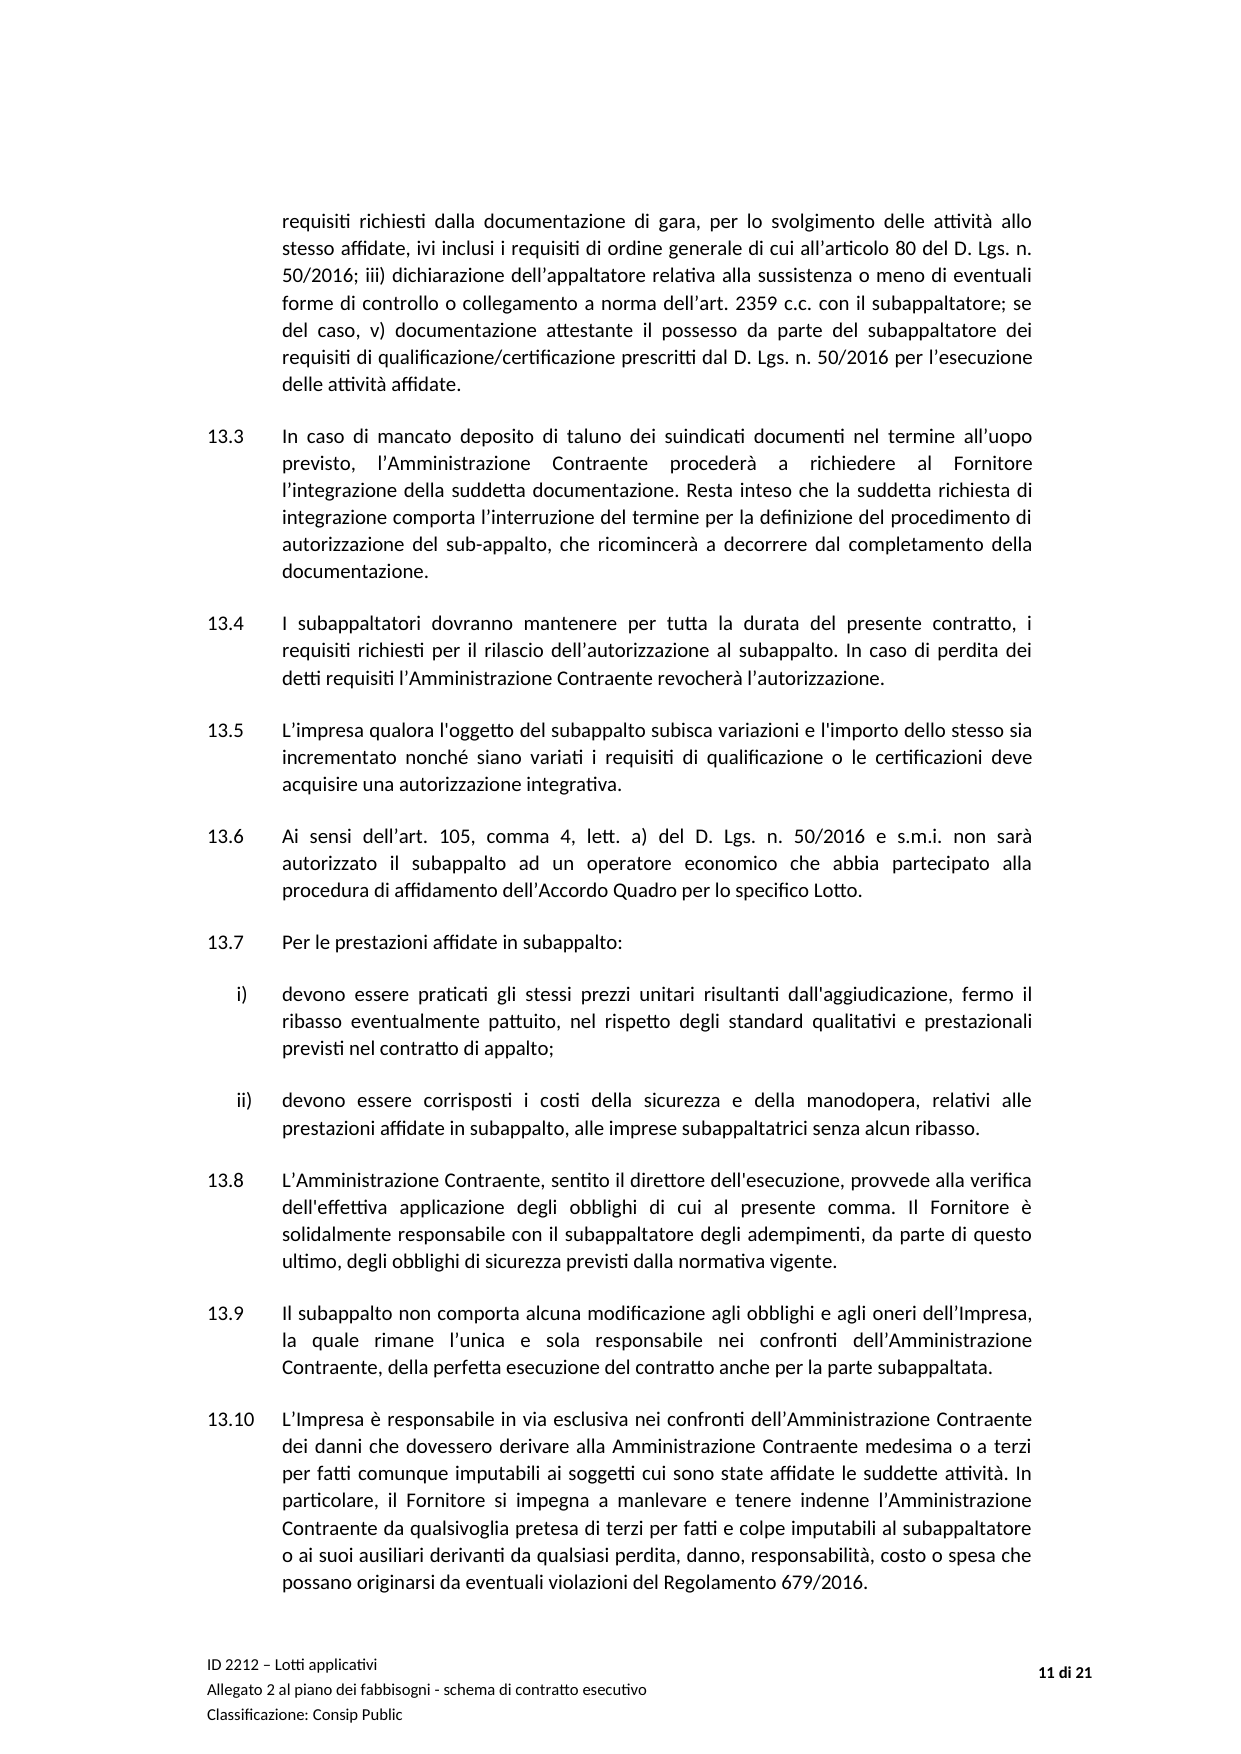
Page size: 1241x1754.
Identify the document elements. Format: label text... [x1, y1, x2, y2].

text Per le prestazioni affidate in subappalto: [207, 928, 1033, 955]
text L’Amministrazione Contraente, sentito il direttore dell'esecuzione, provvede alla verifica dell'effettiva applicazione degli obblighi di cui al presente comma. Il Fornitore è solidalmente responsabile con il subappaltatore degli adempimenti, da parte di questo ultimo, degli obblighi di sicurezza previsti dalla normativa vigente. [207, 1165, 1033, 1273]
text Il subappalto non comporta alcuna modificazione agli obblighi e agli oneri dell’Impresa, la quale rimane l’unica e sola responsabile nei confronti dell’Amministrazione Contraente, della perfetta esecuzione del contratto anche per la parte subappaltata. [207, 1298, 1033, 1380]
text Ai sensi dell’art. 105, comma 4, lett. a) del D. Lgs. n. 50/2016 e s.m.i. non sarà autorizzato il subappalto ad un operatore economico che abbia partecipato alla procedura di affidamento dell’Accordo Quadro per lo specifico Lotto. [207, 821, 1033, 903]
list devono essere praticati gli stessi prezzi unitari risultanti dall'aggiudicazione, fermo il ribasso eventualmente pattuito, nel rispetto degli standard qualitativi e prestazionali previsti nel contratto di appalto; [236, 980, 1033, 1061]
list devono essere corrisposti i costi della sicurezza e della manodopera, relativi alle prestazioni affidate in subappalto, alle imprese subappaltatrici senza alcun ribasso. [236, 1086, 1033, 1140]
text L’Impresa è responsabile in via esclusiva nei confronti dell’Amministrazione Contraente dei danni che dovessero derivare alla Amministrazione Contraente medesima o a terzi per fatti comunque imputabili ai soggetti cui sono state affidate le suddette attività. In particolare, il Fornitore si impegna a manlevare e tenere indenne l’Amministrazione Contraente da qualsivoglia pretesa di terzi per fatti e colpe imputabili al subappaltatore o ai suoi ausiliari derivanti da qualsiasi perdita, danno, responsabilità, costo o spesa che possano originarsi da eventuali violazioni del Regolamento 679/2016. [207, 1405, 1033, 1594]
text L’impresa qualora l'oggetto del subappalto subisca variazioni e l'importo dello stesso sia incrementato nonché siano variati i requisiti di qualificazione o le certificazioni deve acquisire una autorizzazione integrativa. [207, 715, 1033, 796]
text I subappaltatori dovranno mantenere per tutta la durata del presente contratto, i requisiti richiesti per il rilascio dell’autorizzazione al subappalto. In caso di perdita dei detti requisiti l’Amministrazione Contraente revocherà l’autorizzazione. [207, 609, 1033, 690]
text In caso di mancato deposito di taluno dei suindicati documenti nel termine all’uopo previsto, l’Amministrazione Contraente procederà a richiedere al Fornitore l’integrazione della suddetta documentazione. Resta inteso che la suddetta richiesta di integrazione comporta l’interruzione del termine per la definizione del procedimento di autorizzazione del sub-appalto, che ricomincerà a decorrere dal completamento della documentazione. [207, 421, 1033, 584]
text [207, 207, 1033, 396]
